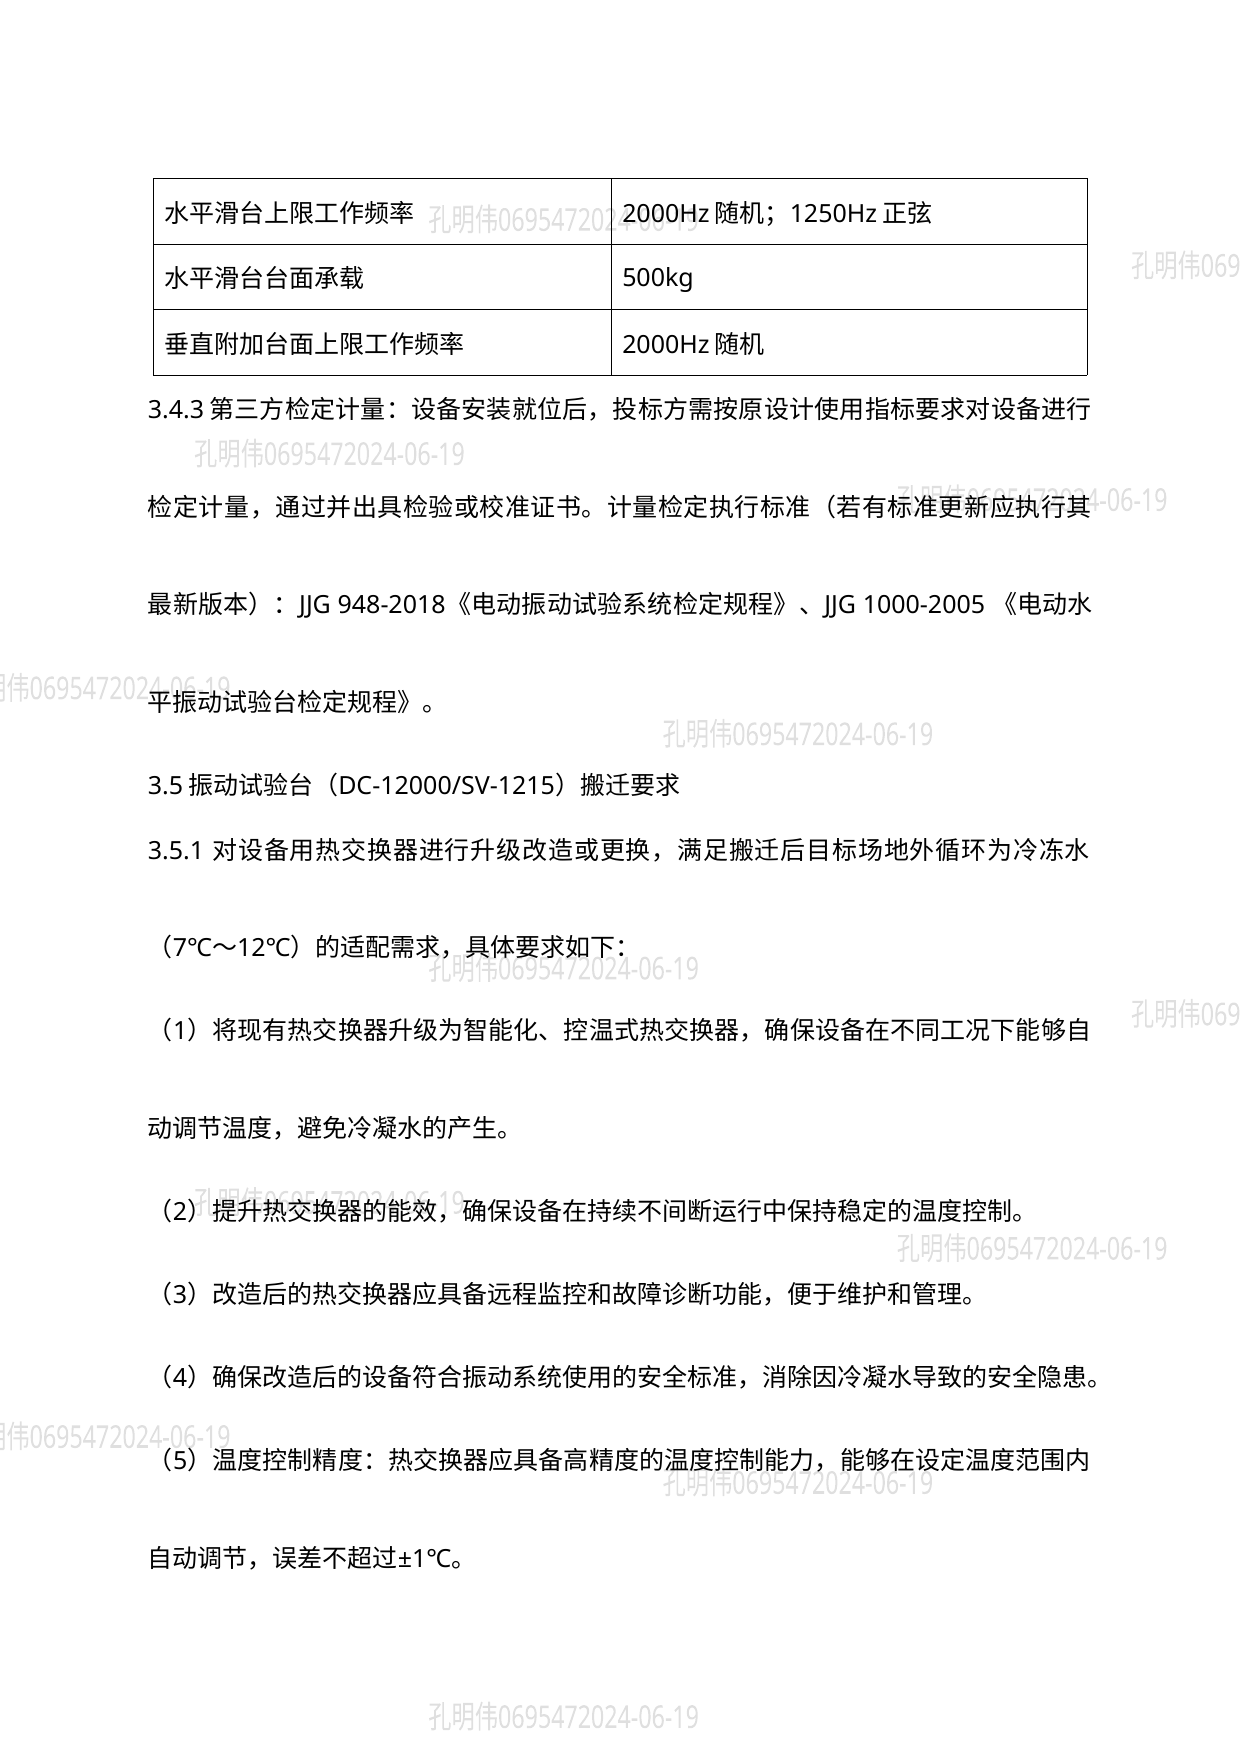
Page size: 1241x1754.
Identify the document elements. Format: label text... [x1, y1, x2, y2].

text （3）改造后的热交换器应具备远程监控和故障诊断功能，便于维护和管理。 [148, 1260, 1092, 1325]
text 3.5振动试验台（DC-12000/SV-1215）搬迁要求 [148, 751, 1092, 816]
text （5）温度控制精度：热交换器应具备高精度的温度控制能力，能够在设定温度范围内自动调节，误差不超过±1℃。 [148, 1426, 1092, 1589]
text 3.5.1 对设备用热交换器进行升级改造或更换，满足搬迁后目标场地外循环为冷冻水（7℃～12℃）的适配需求，具体要求如下： [148, 816, 1092, 978]
table_cell 水平滑台上限工作频率 [154, 179, 611, 244]
text （1）将现有热交换器升级为智能化、控温式热交换器，确保设备在不同工况下能够自动调节温度，避免冷凝水的产生。 [148, 996, 1092, 1159]
table_cell 2000Hz随机 [612, 310, 1087, 375]
table_cell 垂直附加台面上限工作频率 [154, 310, 611, 375]
text （4）确保改造后的设备符合振动系统使用的安全标准，消除因冷凝水导致的安全隐患。 [148, 1343, 1092, 1408]
text （2）提升热交换器的能效，确保设备在持续不间断运行中保持稳定的温度控制。 [148, 1177, 1092, 1242]
table_cell 500kg [612, 245, 1087, 309]
text 3.4.3第三方检定计量：设备安装就位后，投标方需按原设计使用指标要求对设备进行检定计量，通过并出具检验或校准证书。计量检定执行标准（若有标准更新应执行其最新版本）：JJG 948-2018《电动振动试验系统检定规程》、JJG 1000-2005 《电动水平振动试验台检定规程》。 [148, 375, 1092, 733]
table_cell 2000Hz随机；1250Hz正弦 [612, 179, 1087, 244]
table_cell 水平滑台台面承载 [154, 245, 611, 309]
